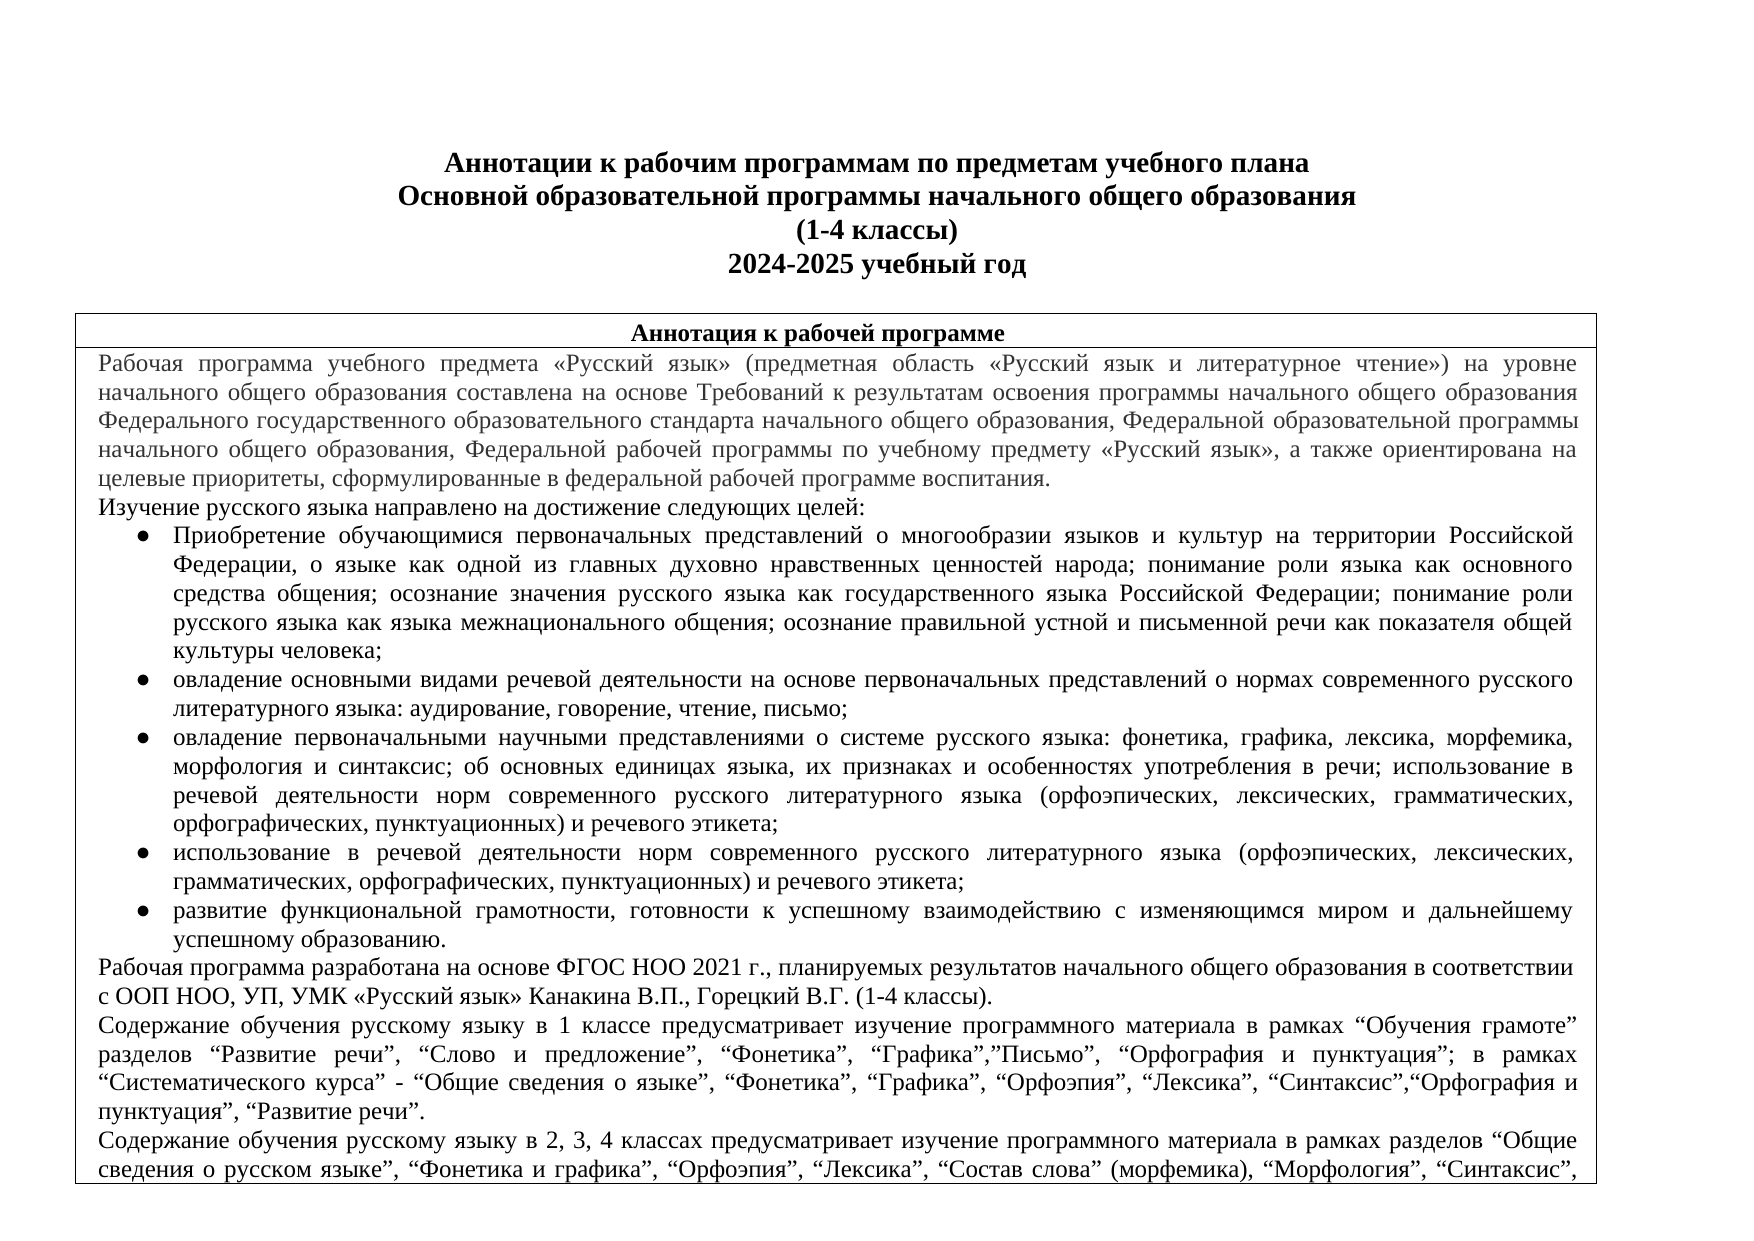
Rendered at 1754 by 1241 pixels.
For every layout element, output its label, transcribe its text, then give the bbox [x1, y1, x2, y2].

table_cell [76, 348, 1596, 1182]
text Основной образовательной программы начального общего образования [344, 178, 1409, 212]
text Аннотации к рабочим программам по предметам учебного плана [344, 145, 1409, 178]
text 2024-2025 учебный год [344, 246, 1409, 279]
text (1-4 классы) [344, 212, 1409, 246]
table_header Аннотация к рабочей программе [76, 314, 1596, 347]
